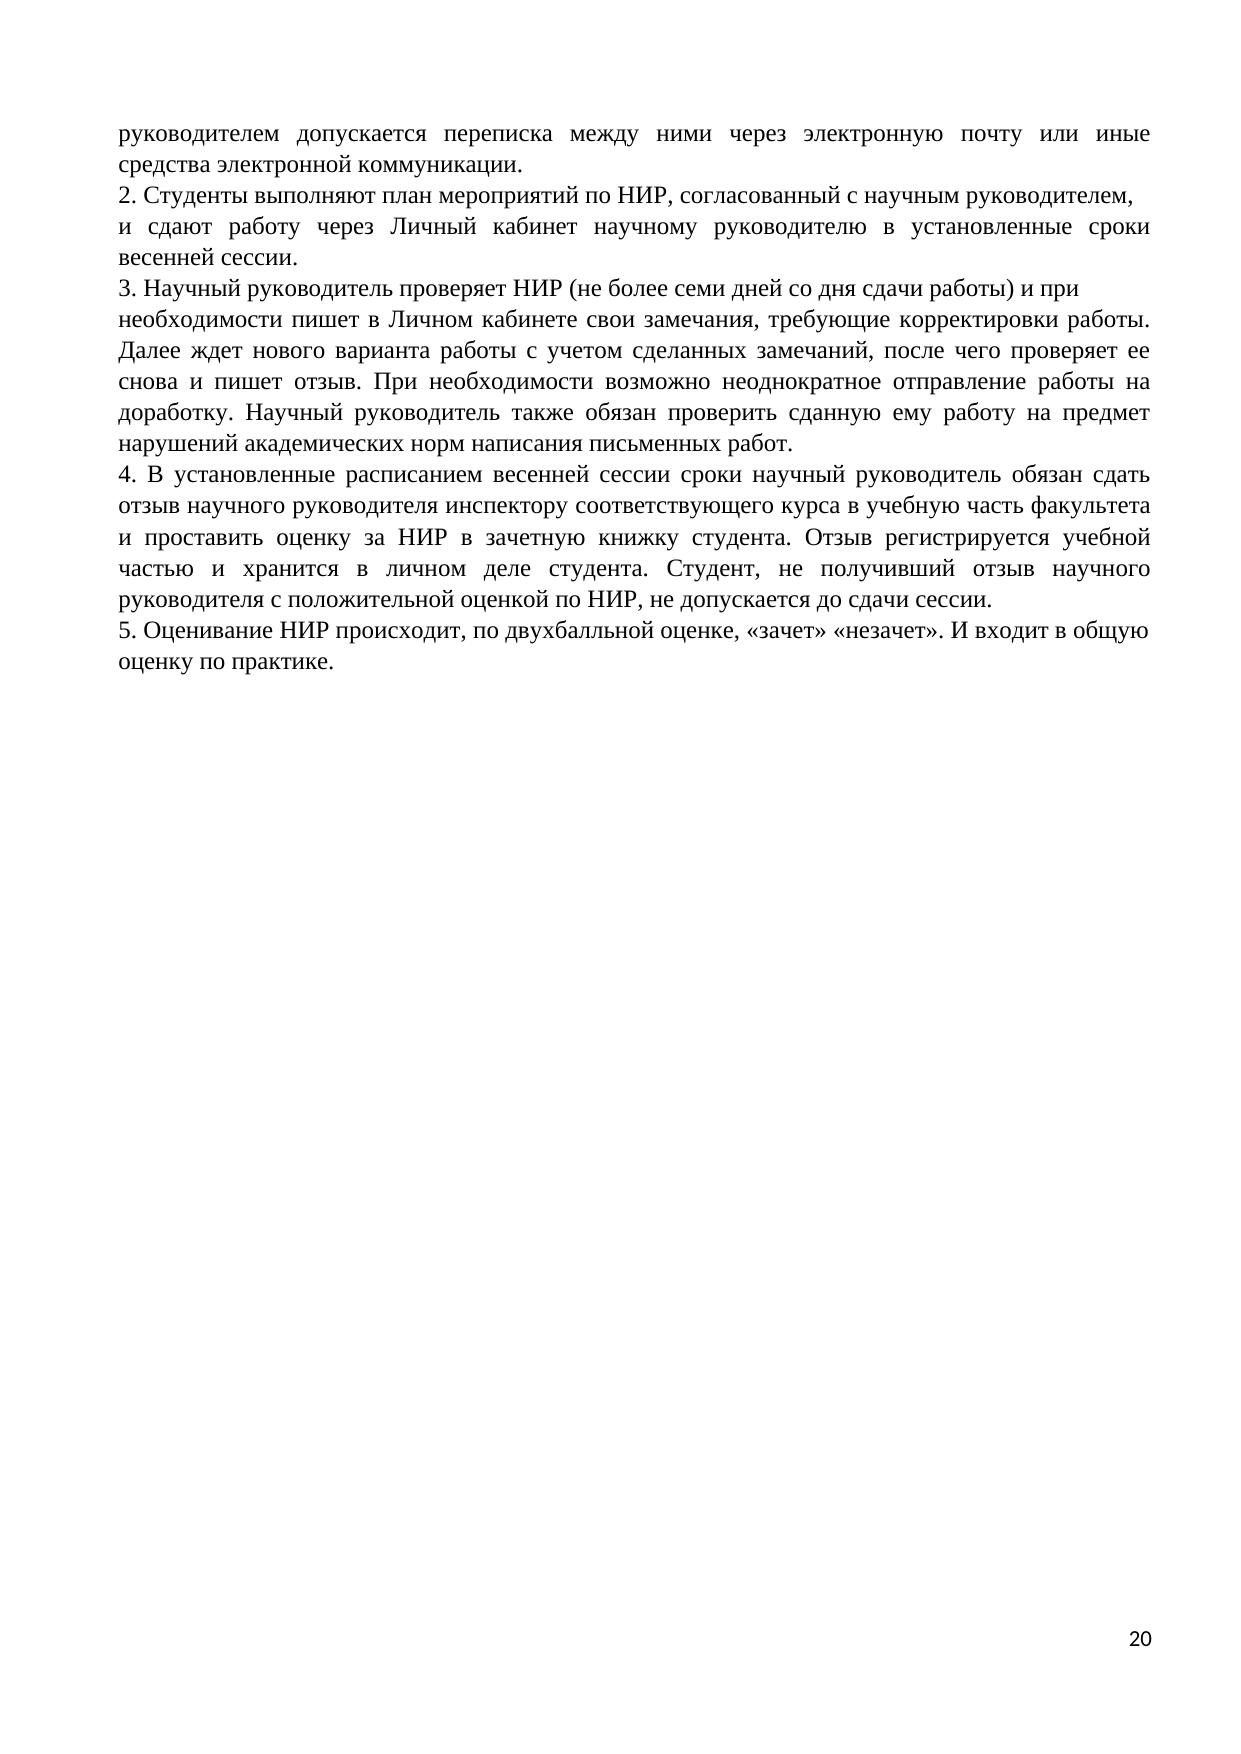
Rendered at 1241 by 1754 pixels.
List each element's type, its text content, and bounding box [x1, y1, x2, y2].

text 5. Оценивание НИР происходит, по двухбалльной оценке, «зачет» «незачет». И входит в общую [118, 615, 1152, 643]
text 4. В установленные расписанием весенней сессии сроки научный руководитель обязан сдать отзыв научного руководителя инспектору соответствующего курса в учебную часть факультета и проставить оценку за НИР в зачетную книжку студента. Отзыв регистрируется учебной частью и хранится в личном деле студента. Студент, не получивший отзыв научного руководителя с положительной оценкой по НИР, не допускается до сдачи сессии. [118, 459, 1152, 612]
text необходимости пишет в Личном кабинете свои замечания, требующие корректировки работы. Далее ждет нового варианта работы с учетом сделанных замечаний, после чего проверяет ее снова и пишет отзыв. При необходимости возможно неоднократное отправление работы на доработку. Научный руководитель также обязан проверить сданную ему работу на предмет нарушений академических норм написания письменных работ. [118, 304, 1152, 457]
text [118, 118, 1152, 178]
text 2. Студенты выполняют план мероприятий по НИР, согласованный с научным руководителем, [118, 180, 1152, 209]
text и сдают работу через Личный кабинет научному руководителю в установленные сроки весенней сессии. [118, 211, 1152, 271]
text 3. Научный руководитель проверяет НИР (не более семи дней со дня сдачи работы) и при [118, 273, 1152, 302]
text оценку по практике. [118, 646, 1152, 674]
